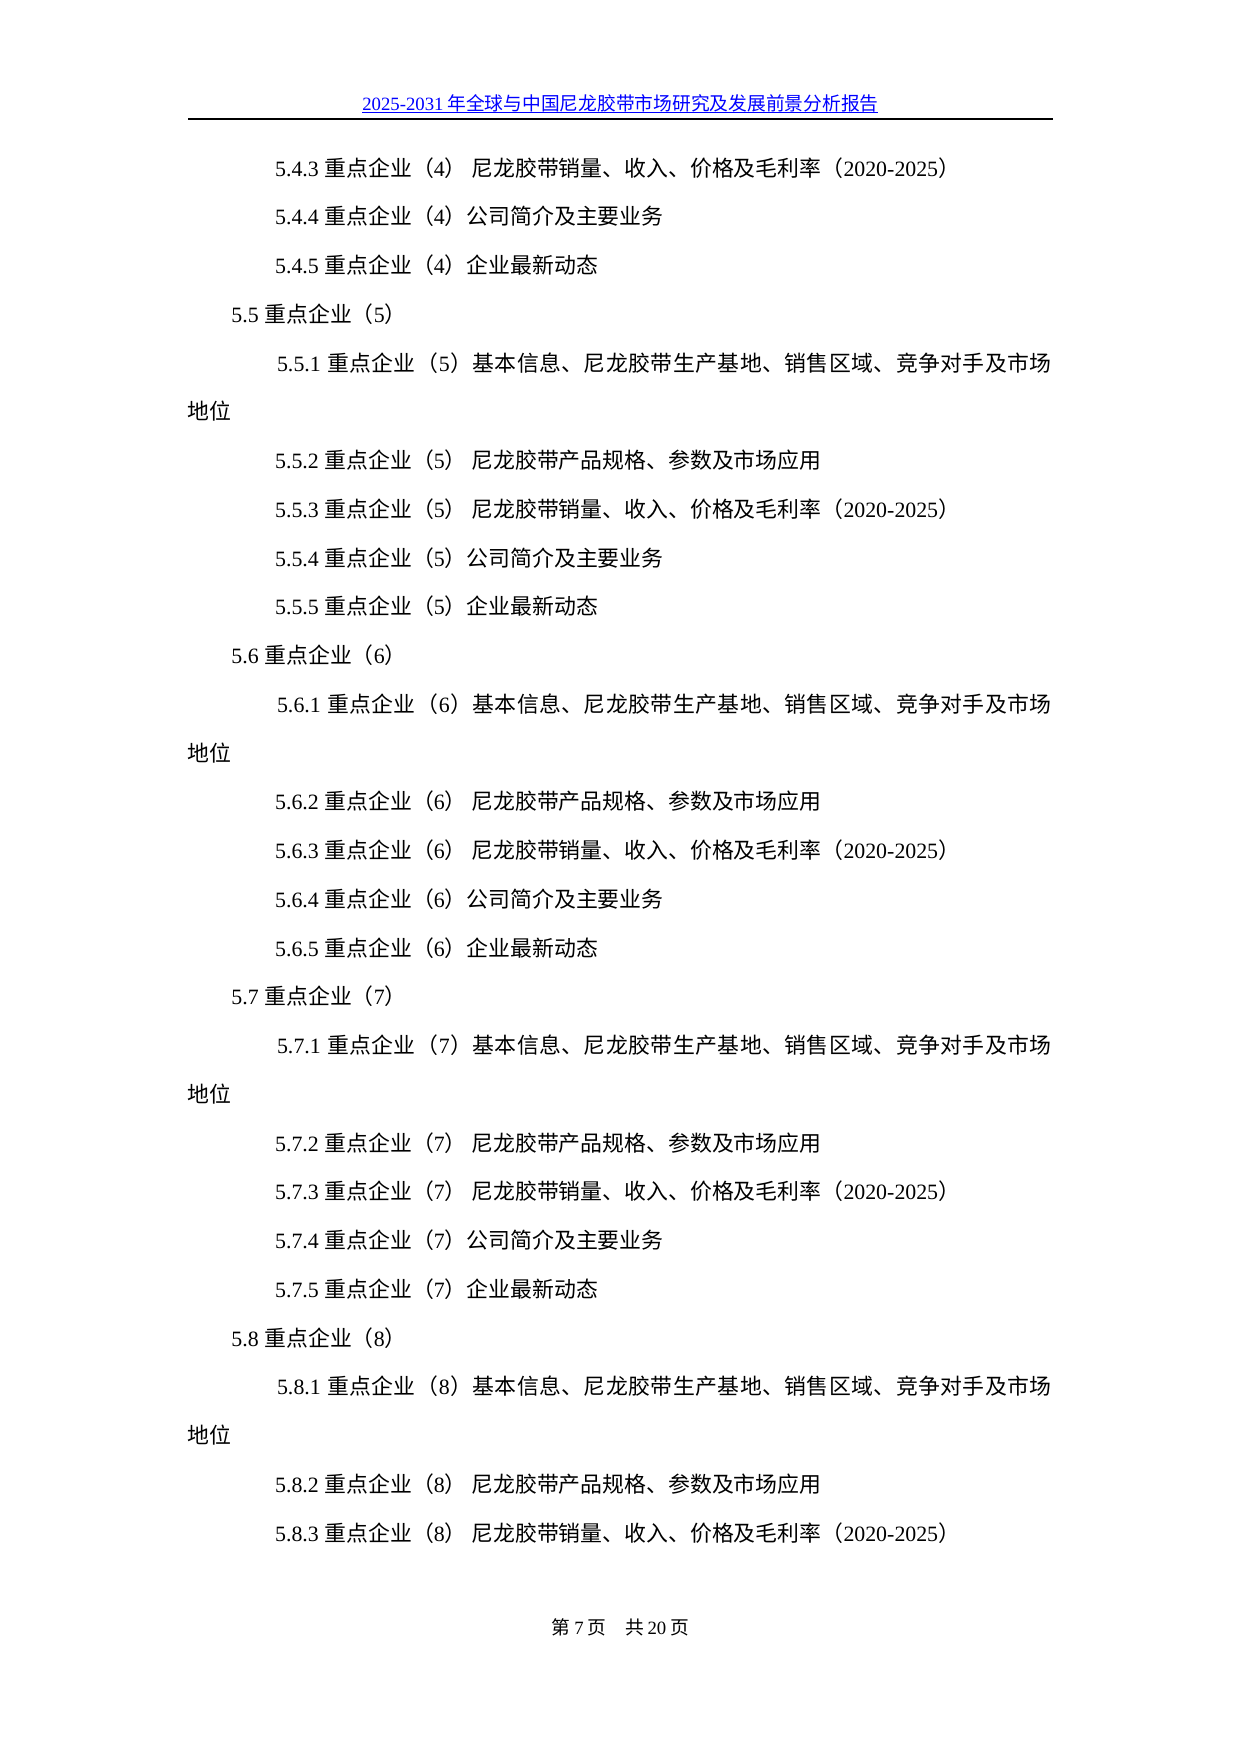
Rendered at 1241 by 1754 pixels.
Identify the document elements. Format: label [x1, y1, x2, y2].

text [187, 150, 1053, 1548]
